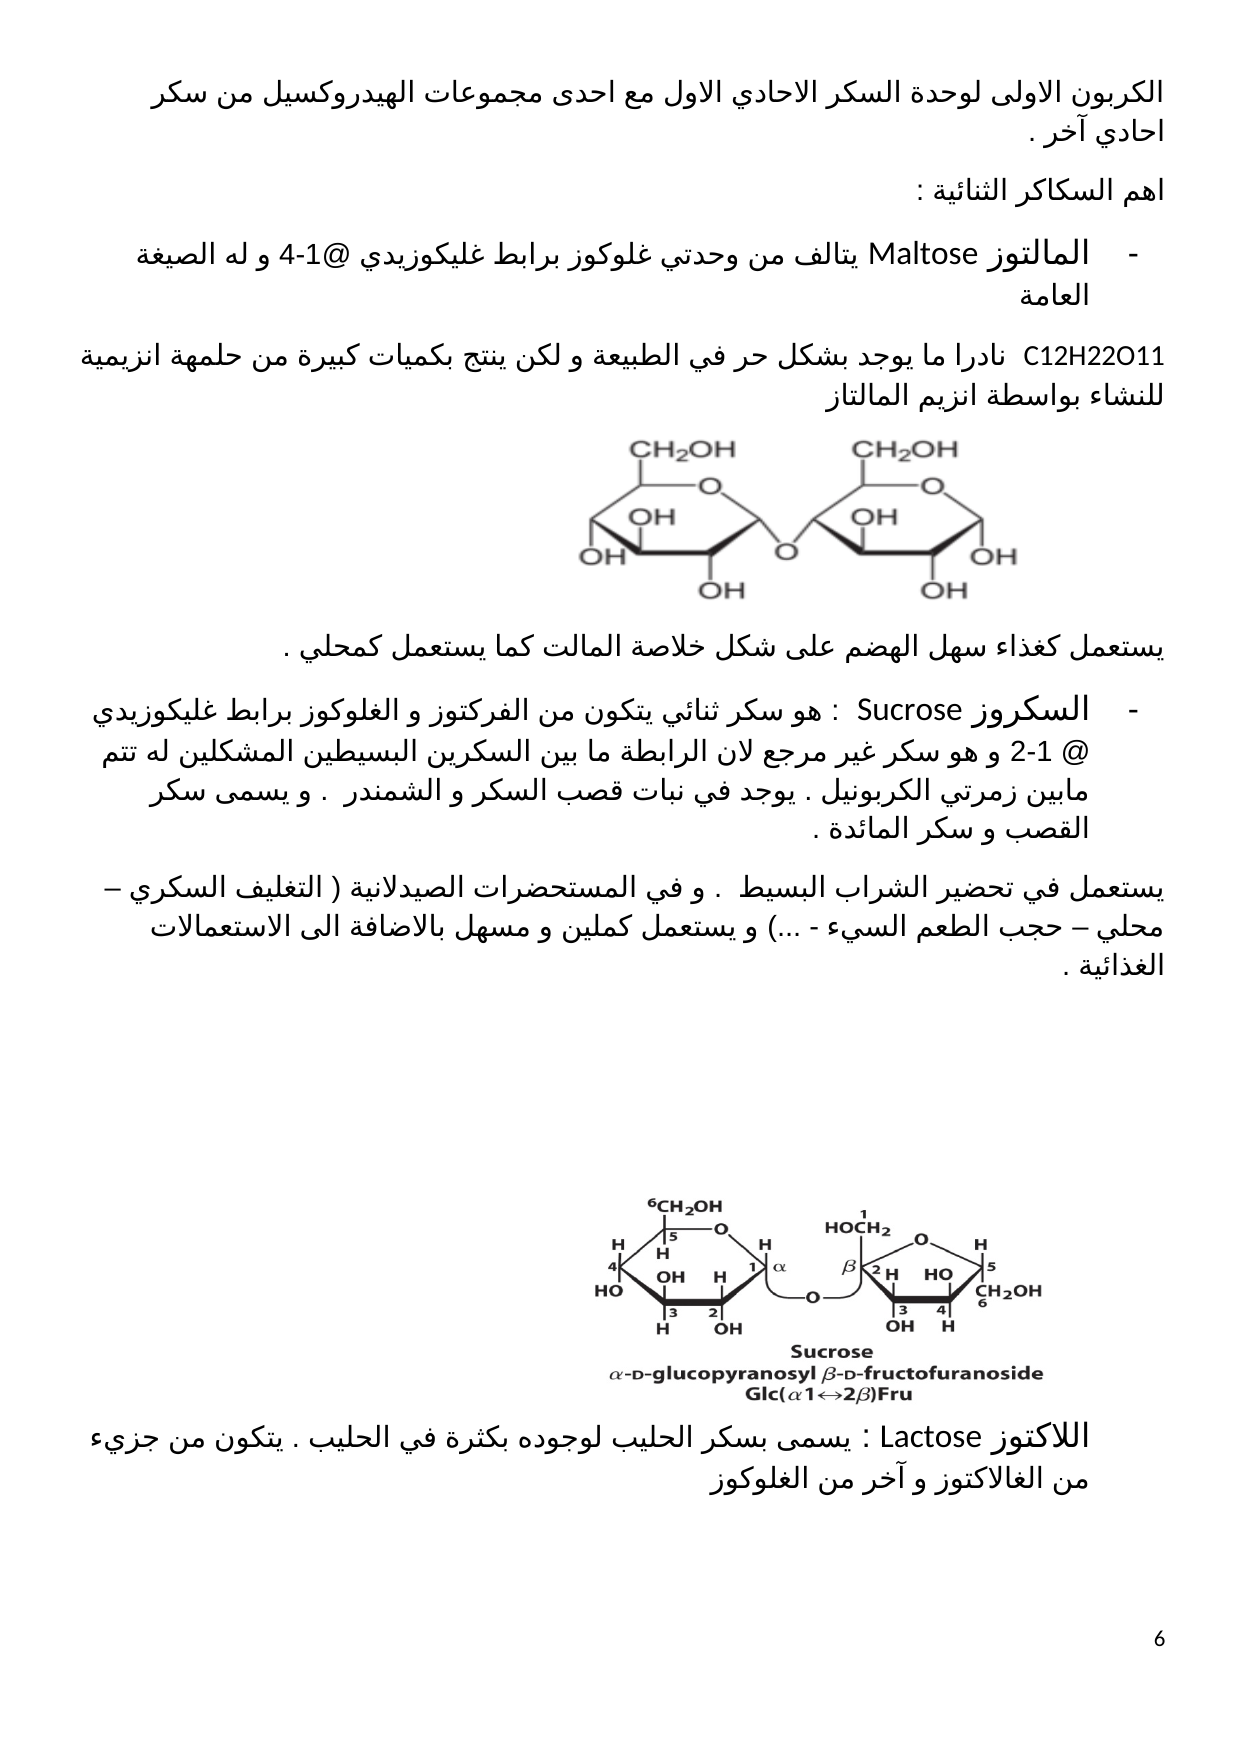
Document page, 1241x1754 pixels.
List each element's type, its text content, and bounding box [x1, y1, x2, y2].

picture [589, 1192, 1049, 1411]
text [75, 75, 1165, 147]
text يستعمل كغذاء سهل الهضم على شكل خلاصة المالت كما يستعمل كمحلي . [75, 629, 1165, 662]
list اللاكتوز Lactose : يسمى بسكر الحليب لوجوده بكثرة في الحليب . يتكون من جزيء من الغالاكتوز و آخر من الغلوكوز [75, 1415, 1090, 1494]
text اهم السكاكر الثنائية : [75, 173, 1165, 206]
text C12H22O11 نادرا ما يوجد بشكل حر في الطبيعة و لكن ينتج بكميات كبيرة من حلمهة انزيمية للنشاء بواسطة انزيم المالتاز [75, 337, 1165, 412]
picture [569, 437, 1028, 603]
list المالتوز Maltose يتالف من وحدتي غلوكوز برابط غليكوزيدي @1-4 و له الصيغة العامة [75, 232, 1128, 312]
text يستعمل في تحضير الشراب البسيط . و في المستحضرات الصيدلانية ( التغليف السكري – محلي – حجب الطعم السيء - ...) و يستعمل كملين و مسهل بالاضافة الى الاستعمالات الغذائية . [75, 870, 1165, 981]
list السكروز Sucrose : هو سكر ثنائي يتكون من الفركتوز و الغلوكوز برابط غليكوزيدي @ 1-2 و هو سكر غير مرجع لان الرابطة ما بين السكرين البسيطين المشكلين له تتم مابين زمرتي الكربونيل . يوجد في نبات قصب السكر و الشمندر . و يسمى سكر القصب و سكر المائدة . [75, 688, 1128, 844]
